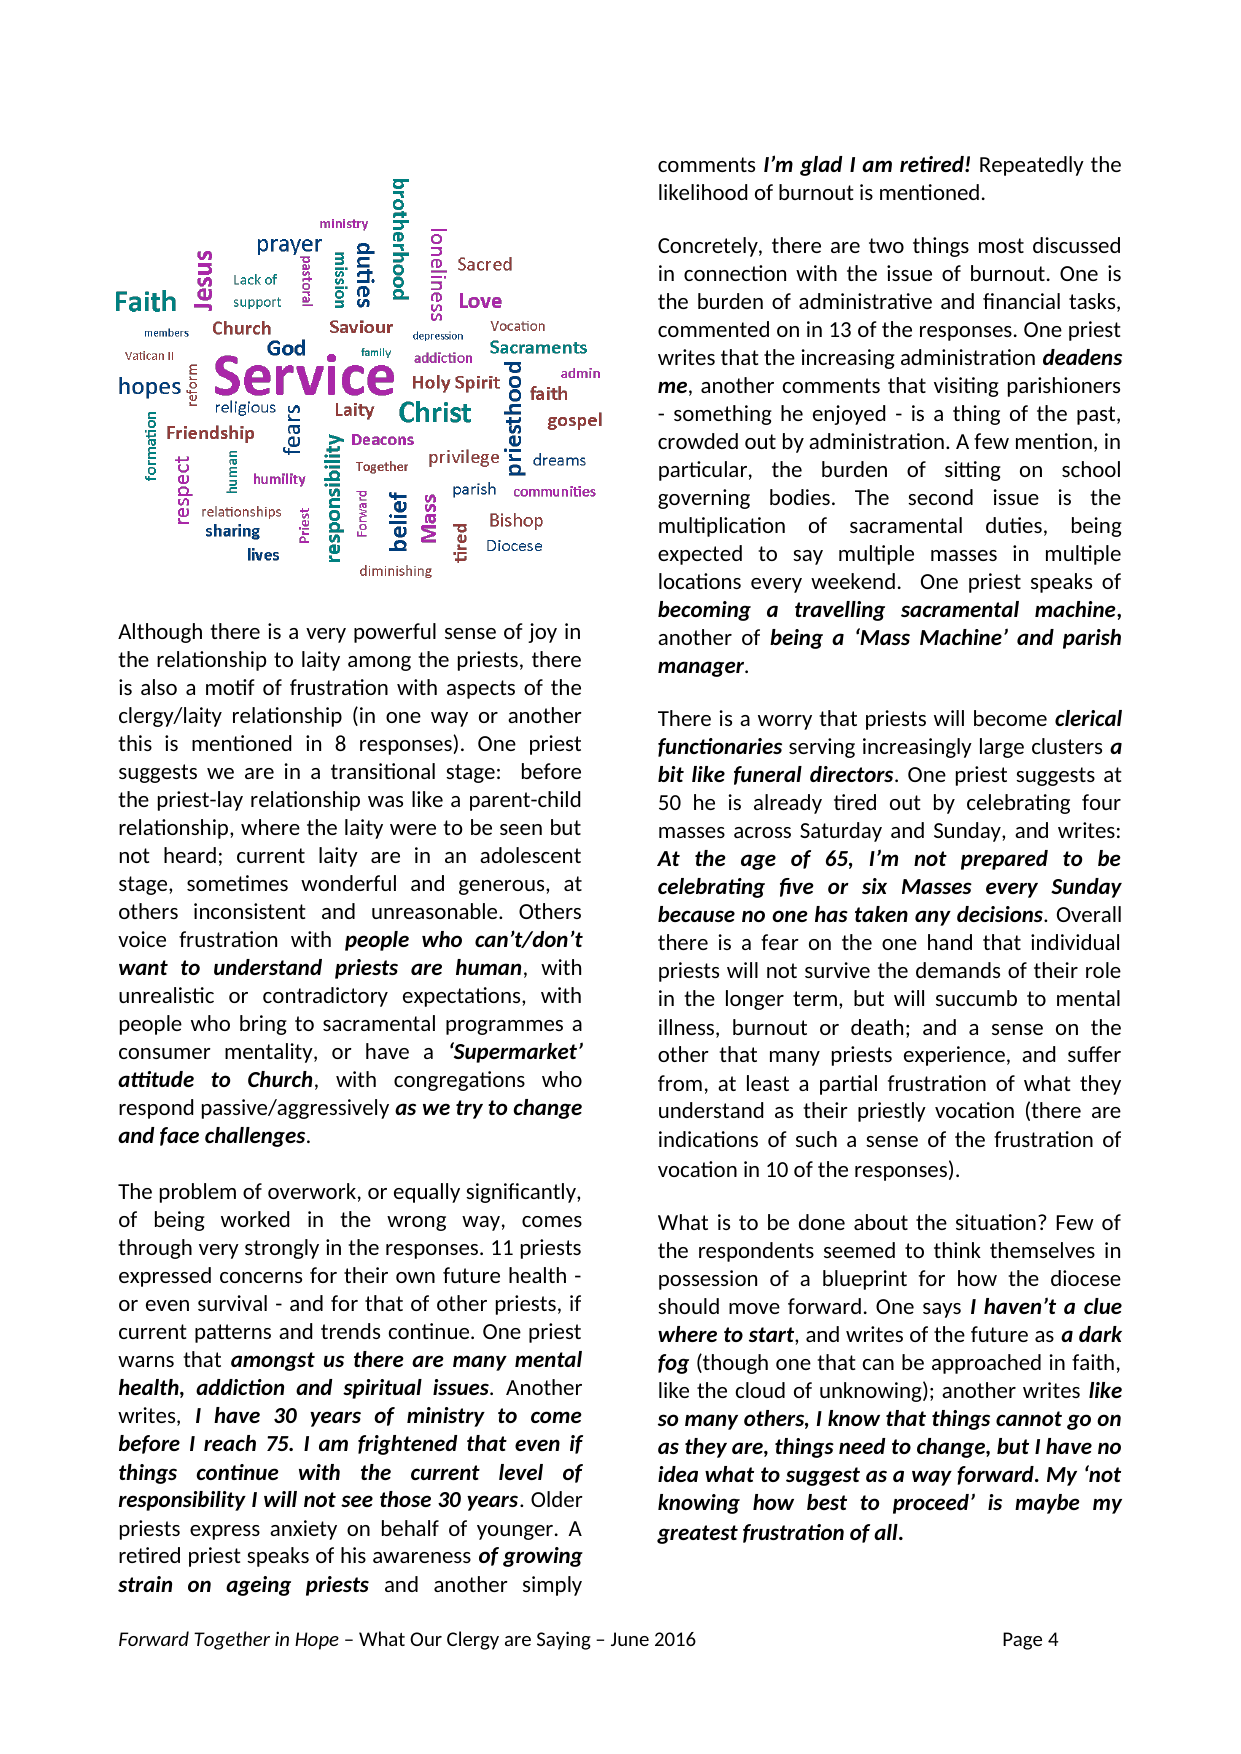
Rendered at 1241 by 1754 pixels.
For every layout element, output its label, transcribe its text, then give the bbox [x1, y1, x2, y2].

text Although there is a very powerful sense of joy in the relationship to laity among the priests, there is also a motif of frustration with aspects of the clergy/laity relationship (in one way or another this is mentioned in 8 responses). One priest suggests we are in a transitional stage: before the priest-lay relationship was like a parent-child relationship, where the laity were to be seen but not heard; current laity are in an adolescent stage, sometimes wonderful and generous, at others inconsistent and unreasonable. Others voice frustration with people who can’t/don’t want to understand priests are human, with unrealistic or contradictory expectations, with people who bring to sacramental programmes a consumer mentality, or have a ‘Supermarket’ attitude to Church, with congregations who respond passive/aggressively as we try to change and face challenges. [118, 617, 583, 1149]
picture [110, 173, 621, 589]
text The problem of overwork, or equally significantly, of being worked in the wrong way, comes through very strongly in the responses. 11 priests expressed concerns for their own future health - or even survival - and for that of other priests, if current patterns and trends continue. One priest warns that amongst us there are many mental health, addiction and spiritual issues. Another writes, I have 30 years of ministry to come before I reach 75. I am frightened that even if things continue with the current level of responsibility I will not see those 30 years. Older priests express anxiety on behalf of younger. A retired priest speaks of his awareness of growing strain on ageing priests and another simply comments I’m glad I am retired! Repeatedly the likelihood of burnout is mentioned. [118, 1177, 583, 1598]
text Concretely, there are two things most discussed in connection with the issue of burnout. One is the burden of administrative and financial tasks, commented on in 13 of the responses. One priest writes that the increasing administration deadens me, another comments that visiting parishioners - something he enjoyed - is a thing of the past, crowded out by administration. A few mention, in particular, the burden of sitting on school governing bodies. The second issue is the multiplication of sacramental duties, being expected to say multiple masses in multiple locations every weekend. One priest speaks of becoming a travelling sacramental machine, another of being a ‘Mass Machine’ and parish manager. [658, 231, 1122, 679]
text What is to be done about the situation? Few of the respondents seemed to think themselves in possession of a blueprint for how the diocese should move forward. One says I haven’t a clue where to start, and writes of the future as a dark fog (though one that can be approached in faith, like the cloud of unknowing); another writes like so many others, I know that things cannot go on as they are, things need to change, but I have no idea what to suggest as a way forward. My ‘not knowing how best to proceed’ is maybe my greatest frustration of all. [658, 1208, 1122, 1547]
text There is a worry that priests will become clerical functionaries serving increasingly large clusters a bit like funeral directors. One priest suggests at 50 he is already tired out by celebrating four masses across Saturday and Sunday, and writes: At the age of 65, I’m not prepared to be celebrating five or six Masses every Sunday because no one has taken any decisions. Overall there is a fear on the one hand that individual priests will not survive the demands of their role in the longer term, but will succumb to mental illness, burnout or death; and a sense on the other that many priests experience, and suffer from, at least a partial frustration of what they understand as their priestly vocation (there are indications of such a sense of the frustration of vocation in 10 of the responses). [658, 704, 1122, 1183]
